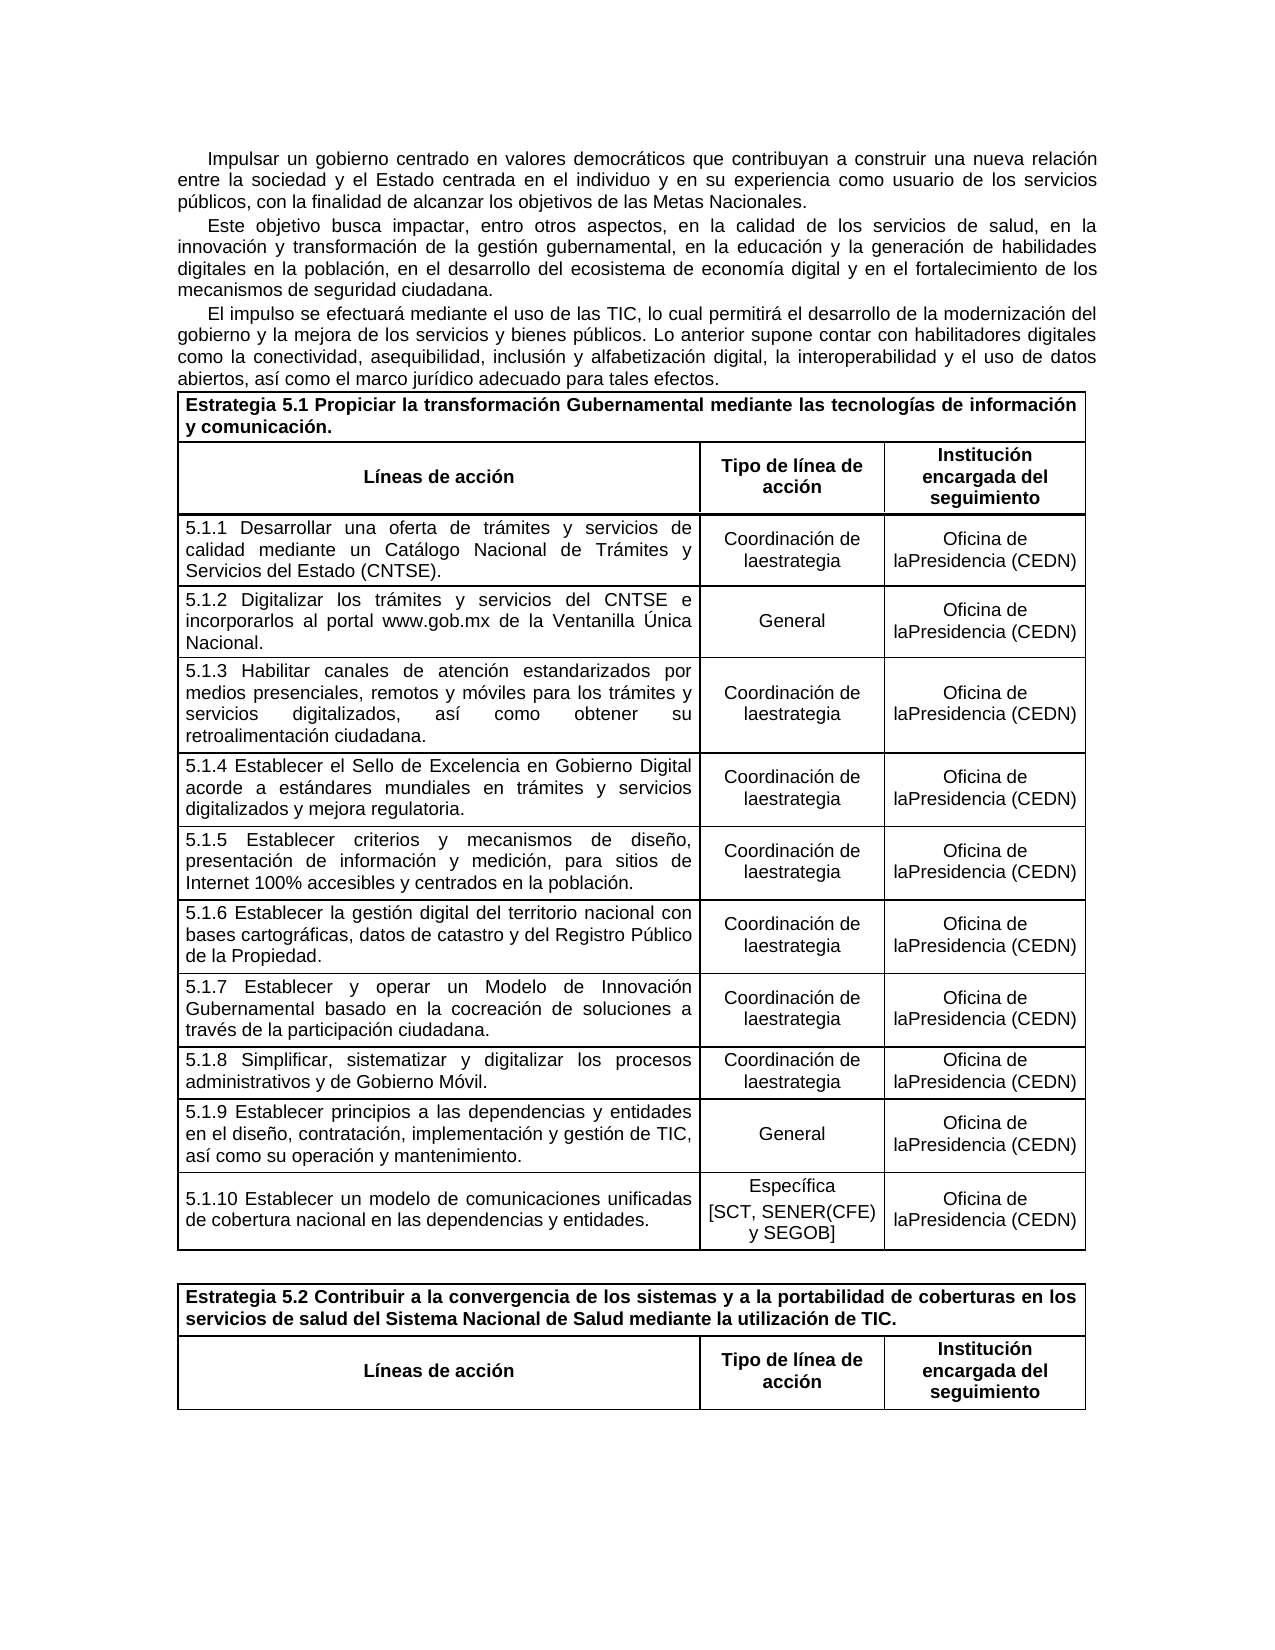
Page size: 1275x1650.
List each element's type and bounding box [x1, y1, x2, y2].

table_header [177, 148, 1098, 1410]
